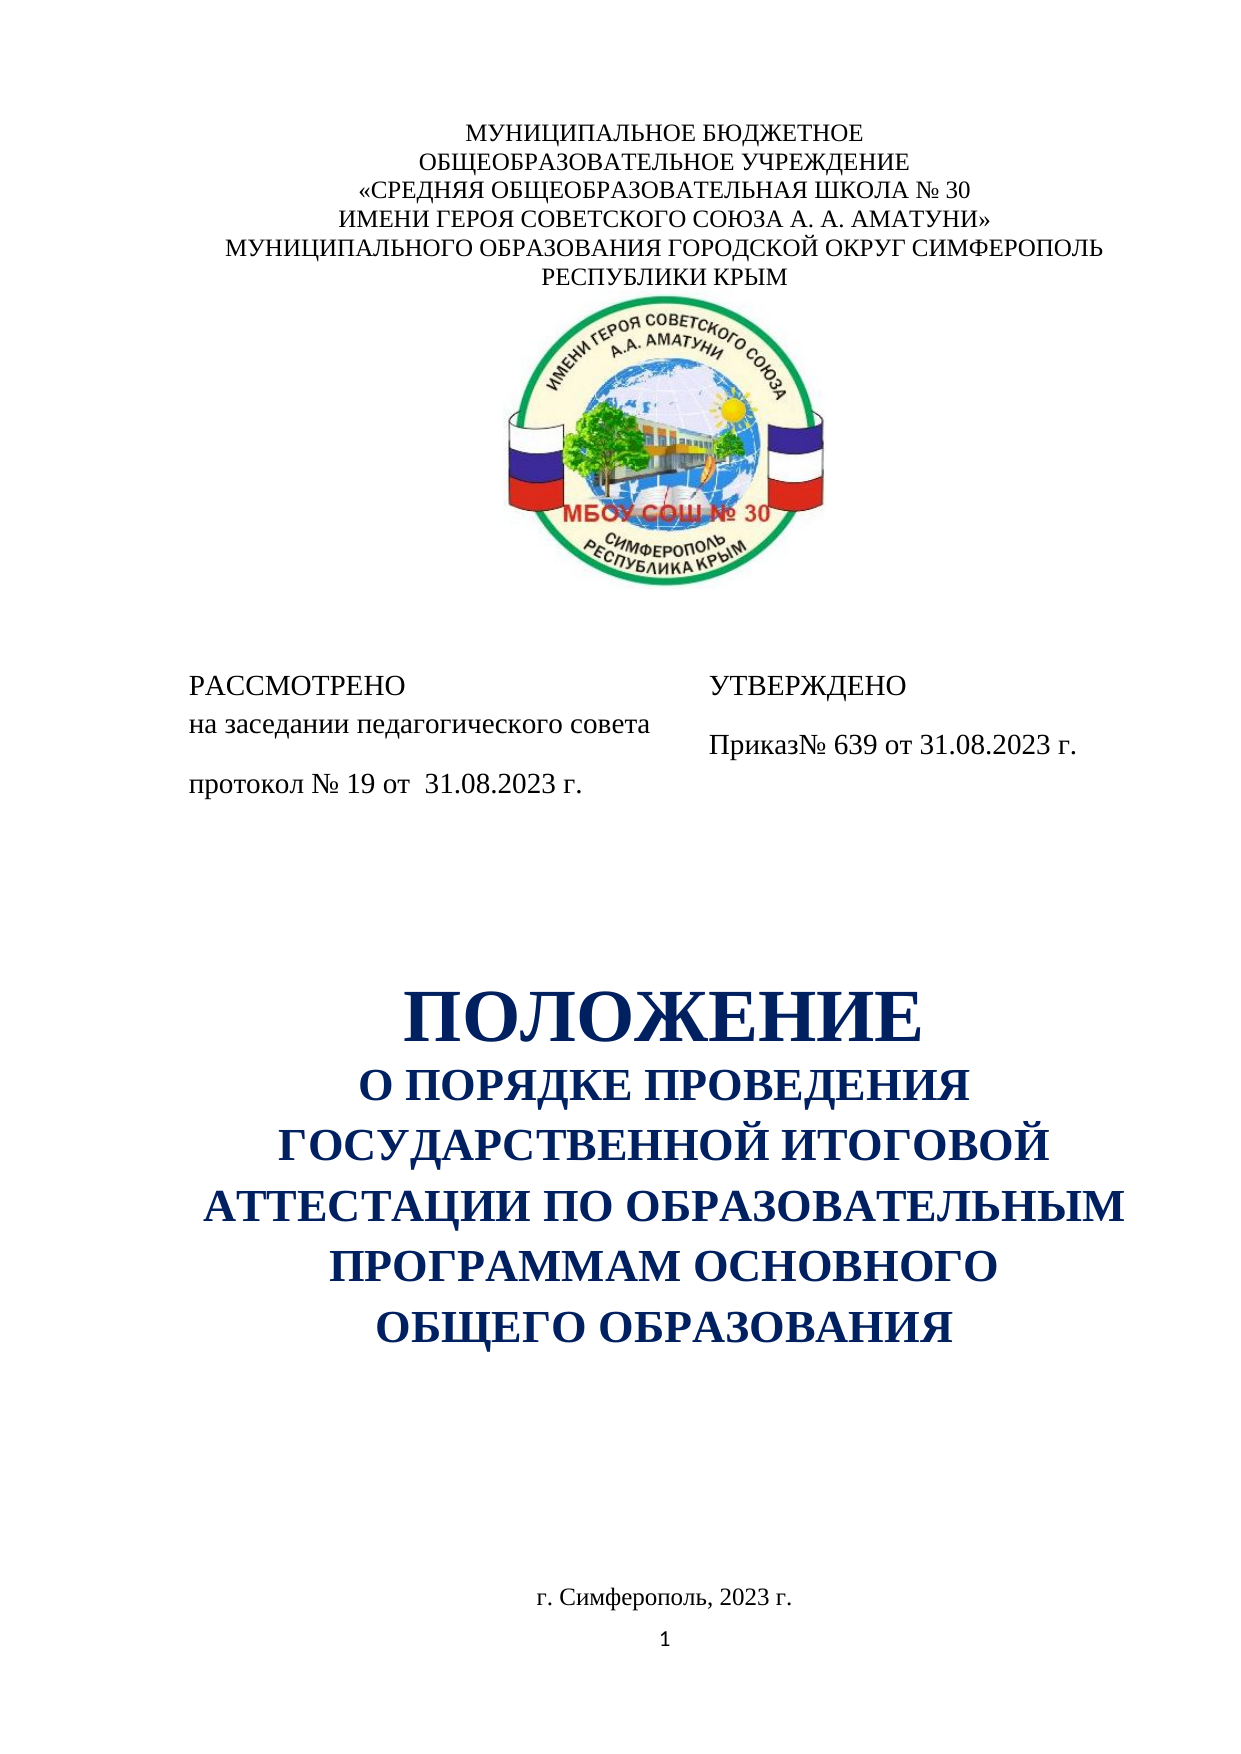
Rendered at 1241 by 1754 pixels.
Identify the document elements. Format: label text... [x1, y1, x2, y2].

text ОБЩЕГО ОБРАЗОВАНИЯ [177, 1299, 1152, 1352]
table_header УТВЕРЖДЕНО Приказ№ 639 от 31.08.2023 г. [664, 668, 1151, 884]
text АТТЕСТАЦИИ ПО ОБРАЗОВАТЕЛЬНЫМ ПРОГРАММАМ ОСНОВНОГО [177, 1178, 1152, 1291]
text ГОСУДАРСТВЕННОЙ ИТОГОВОЙ [177, 1118, 1152, 1170]
text МУНИЦИПАЛЬНОГО ОБРАЗОВАНИЯ ГОРОДСКОЙ ОКРУГ СИМФЕРОПОЛЬ [177, 233, 1152, 262]
table_header РАССМОТРЕНО на заседании педагогического совета протокол № 19 от 31.08.2023 г. [177, 668, 664, 884]
text МУНИЦИПАЛЬНОЕ БЮДЖЕТНОЕ [177, 118, 1152, 147]
text ПОЛОЖЕНИЕ [177, 971, 1152, 1057]
text ОБЩЕОБРАЗОВАТЕЛЬНОЕ УЧРЕЖДЕНИЕ [177, 147, 1152, 176]
text «СРЕДНЯЯ ОБЩЕОБРАЗОВАТЕЛЬНАЯ ШКОЛА № 30 ИМЕНИ ГЕРОЯ СОВЕТСКОГО СОЮЗА А. А. АМАТУНИ» [177, 176, 1152, 233]
text О ПОРЯДКЕ ПРОВЕДЕНИЯ [177, 1057, 1152, 1110]
picture [502, 290, 827, 589]
text г. Симферополь, 2023 г. [177, 1582, 1152, 1611]
text РЕСПУБЛИКИ КРЫМ [177, 262, 1152, 291]
